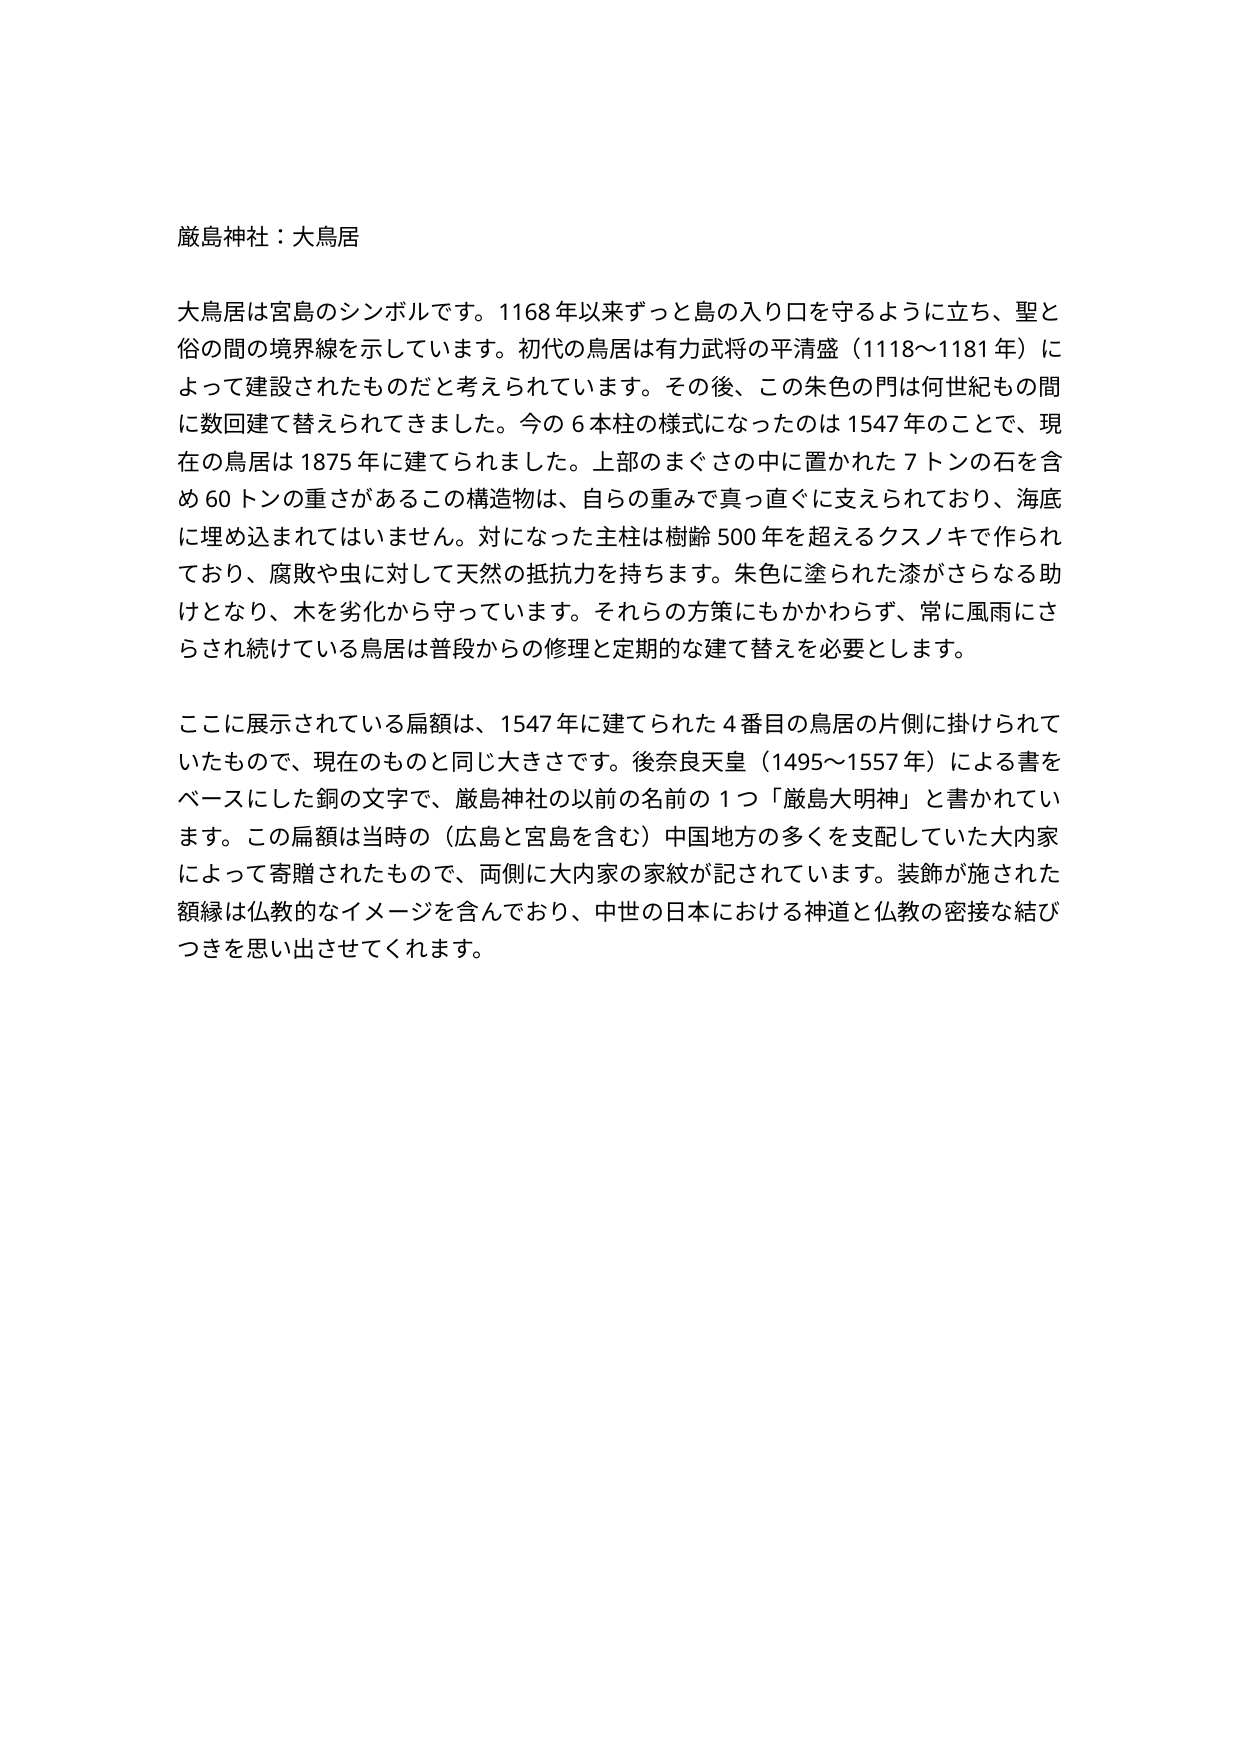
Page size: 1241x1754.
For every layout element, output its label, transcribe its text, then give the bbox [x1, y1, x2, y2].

text 厳島神社：大鳥居 [177, 217, 1063, 254]
text ここに展示されている扁額は、1547年に建てられた4番目の鳥居の片側に掛けられていたもので、現在のものと同じ大きさです。後奈良天皇（1495～1557年）による書をベースにした銅の文字で、厳島神社の以前の名前の1つ「厳島大明神」と書かれています。この扁額は当時の（広島と宮島を含む）中国地方の多くを支配していた大内家によって寄贈されたもので、両側に大内家の家紋が記されています。装飾が施された額縁は仏教的なイメージを含んでおり、中世の日本における神道と仏教の密接な結びつきを思い出させてくれます。 [177, 704, 1063, 967]
text 大鳥居は宮島のシンボルです。1168年以来ずっと島の入り口を守るように立ち、聖と俗の間の境界線を示しています。初代の鳥居は有力武将の平清盛（1118～1181年）によって建設されたものだと考えられています。その後、この朱色の門は何世紀もの間に数回建て替えられてきました。今の6本柱の様式になったのは1547年のことで、現在の鳥居は1875年に建てられました。上部のまぐさの中に置かれた7トンの石を含め60トンの重さがあるこの構造物は、自らの重みで真っ直ぐに支えられており、海底に埋め込まれてはいません。対になった主柱は樹齢500年を超えるクスノキで作られており、腐敗や虫に対して天然の抵抗力を持ちます。朱色に塗られた漆がさらなる助けとなり、木を劣化から守っています。それらの方策にもかかわらず、常に風雨にさらされ続けている鳥居は普段からの修理と定期的な建て替えを必要とします。 [177, 292, 1063, 667]
